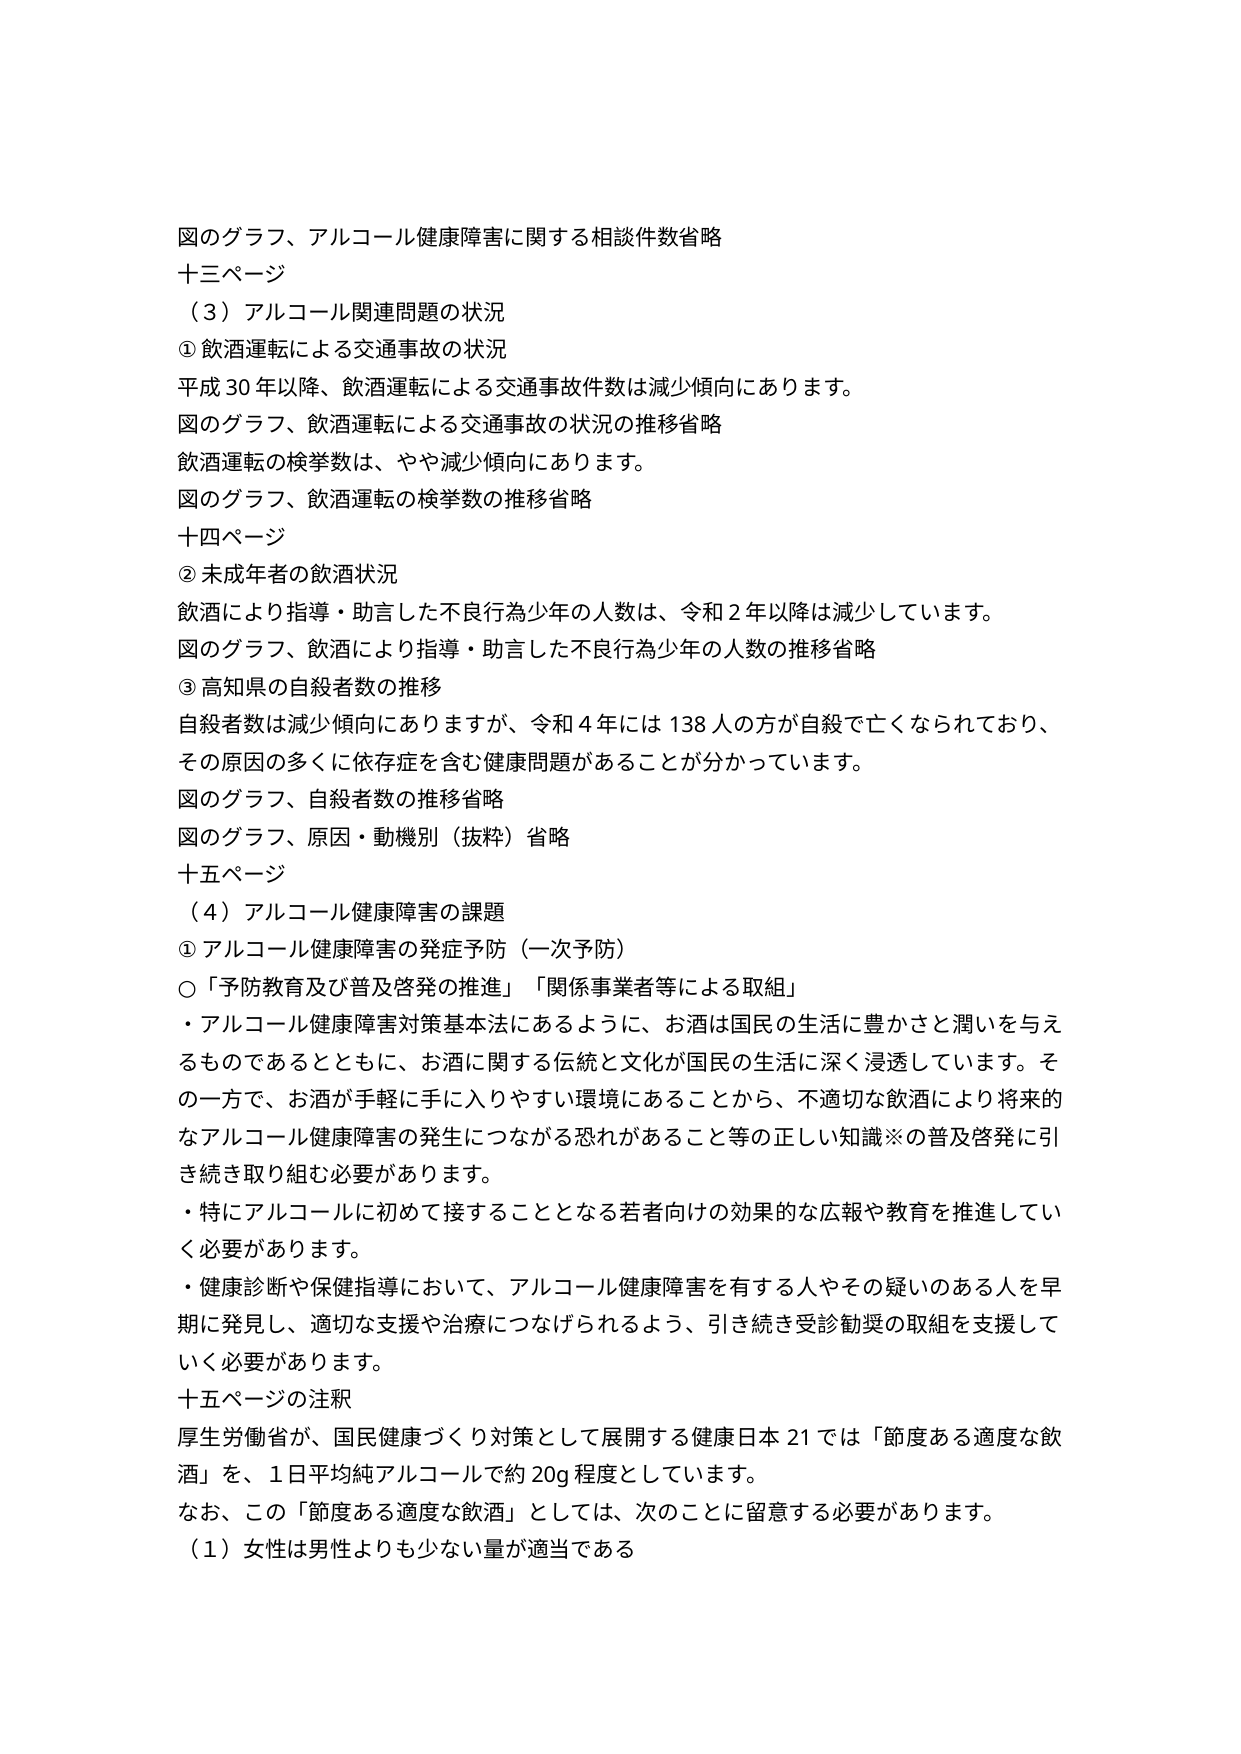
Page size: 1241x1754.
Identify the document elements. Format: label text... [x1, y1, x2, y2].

text ①アルコール健康障害の発症予防（一次予防） [177, 929, 1063, 967]
text ①飲酒運転による交通事故の状況 [177, 329, 1063, 367]
text 飲酒により指導・助言した不良行為少年の人数は、令和2年以降は減少しています。 [177, 592, 1063, 629]
text 厚生労働省が、国民健康づくり対策として展開する健康日本21では「節度ある適度な飲酒」を、１日平均純アルコールで約20g程度としています。 [177, 1417, 1063, 1492]
text 十五ページの注釈 [177, 1379, 1063, 1417]
text （３）アルコール関連問題の状況 [177, 292, 1063, 329]
text 十四ページ [177, 517, 1063, 554]
text ○「予防教育及び普及啓発の推進」「関係事業者等による取組」 [177, 967, 1063, 1004]
text ・アルコール健康障害対策基本法にあるように、お酒は国民の生活に豊かさと潤いを与えるものであるとともに、お酒に関する伝統と文化が国民の生活に深く浸透しています。その一方で、お酒が手軽に手に入りやすい環境にあることから、不適切な飲酒により将来的なアルコール健康障害の発生につながる恐れがあること等の正しい知識※の普及啓発に引き続き取り組む必要があります。 [177, 1004, 1063, 1192]
text 十五ページ [177, 854, 1063, 892]
text 図のグラフ、飲酒運転による交通事故の状況の推移省略 [177, 404, 1063, 442]
text 図のグラフ、原因・動機別（抜粋）省略 [177, 817, 1063, 854]
text 自殺者数は減少傾向にありますが、令和４年には138人の方が自殺で亡くなられており、その原因の多くに依存症を含む健康問題があることが分かっています。 [177, 704, 1063, 779]
text （１）女性は男性よりも少ない量が適当である [177, 1529, 1063, 1567]
text ・特にアルコールに初めて接することとなる若者向けの効果的な広報や教育を推進していく必要があります。 [177, 1192, 1063, 1267]
text ③高知県の自殺者数の推移 [177, 667, 1063, 704]
text 図のグラフ、飲酒により指導・助言した不良行為少年の人数の推移省略 [177, 629, 1063, 667]
text （４）アルコール健康障害の課題 [177, 892, 1063, 929]
text 図のグラフ、飲酒運転の検挙数の推移省略 [177, 479, 1063, 517]
text 図のグラフ、アルコール健康障害に関する相談件数省略 [177, 217, 1063, 254]
text 平成30年以降、飲酒運転による交通事故件数は減少傾向にあります。 [177, 367, 1063, 404]
text 十三ページ [177, 254, 1063, 292]
text 飲酒運転の検挙数は、やや減少傾向にあります。 [177, 442, 1063, 479]
text なお、この「節度ある適度な飲酒」としては、次のことに留意する必要があります。 [177, 1492, 1063, 1529]
text ②未成年者の飲酒状況 [177, 554, 1063, 592]
text 図のグラフ、自殺者数の推移省略 [177, 779, 1063, 817]
text ・健康診断や保健指導において、アルコール健康障害を有する人やその疑いのある人を早期に発見し、適切な支援や治療につなげられるよう、引き続き受診勧奨の取組を支援していく必要があります。 [177, 1267, 1063, 1379]
